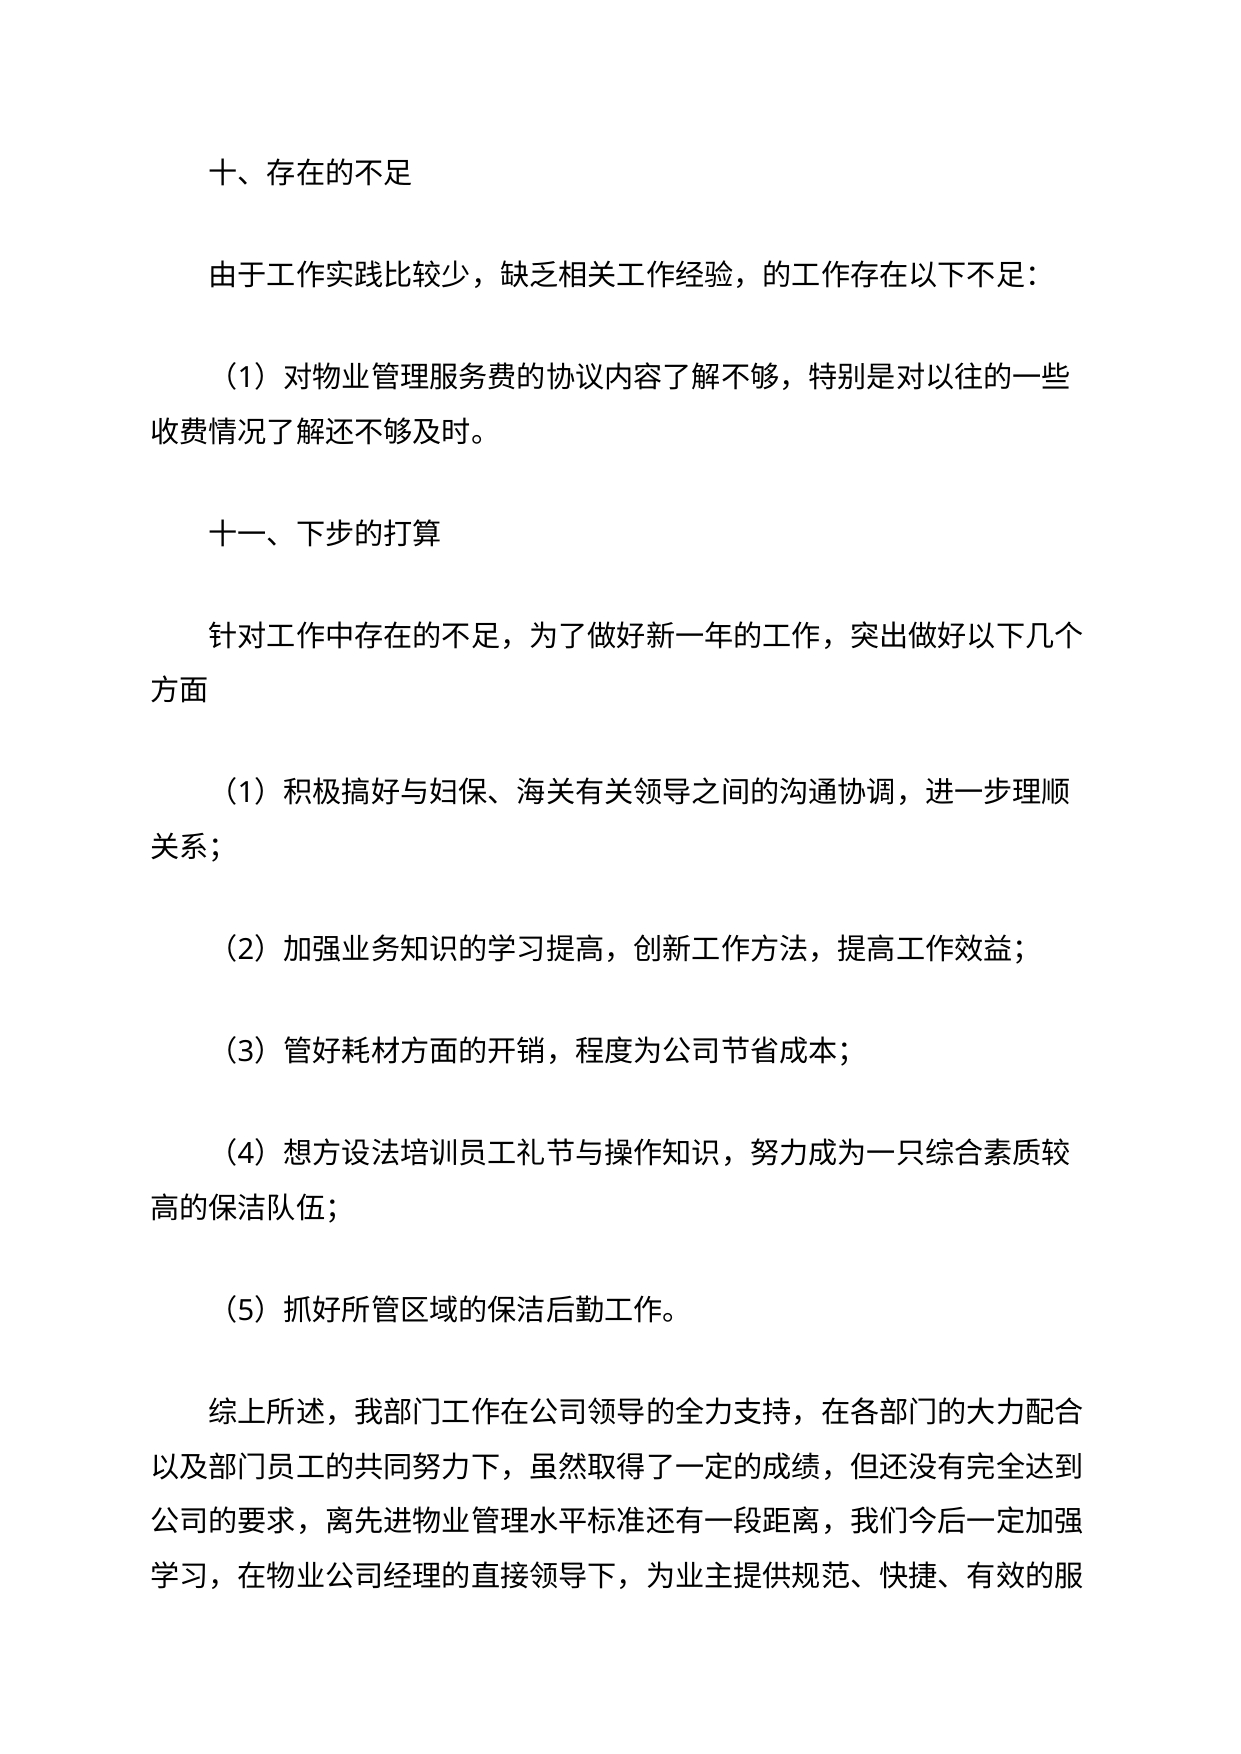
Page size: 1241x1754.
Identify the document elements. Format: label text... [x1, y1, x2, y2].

text （1）对物业管理服务费的协议内容了解不够，特别是对以往的一些收费情况了解还不够及时。 [150, 353, 1090, 451]
text （3）管好耗材方面的开销，程度为公司节省成本； [150, 1027, 1090, 1070]
text 十一、下步的打算 [150, 510, 1090, 553]
text （1）积极搞好与妇保、海关有关领导之间的沟通协调，进一步理顺关系； [150, 769, 1090, 866]
text 由于工作实践比较少，缺乏相关工作经验，的工作存在以下不足： [150, 252, 1090, 294]
text （2）加强业务知识的学习提高，创新工作方法，提高工作效益； [150, 926, 1090, 968]
text （4）想方设法培训员工礼节与操作知识，努力成为一只综合素质较高的保洁队伍； [150, 1129, 1090, 1227]
text （5）抓好所管区域的保洁后勤工作。 [150, 1286, 1090, 1329]
text 十、存在的不足 [150, 150, 1090, 192]
text 针对工作中存在的不足，为了做好新一年的工作，突出做好以下几个方面 [150, 612, 1090, 709]
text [150, 1388, 1090, 1595]
